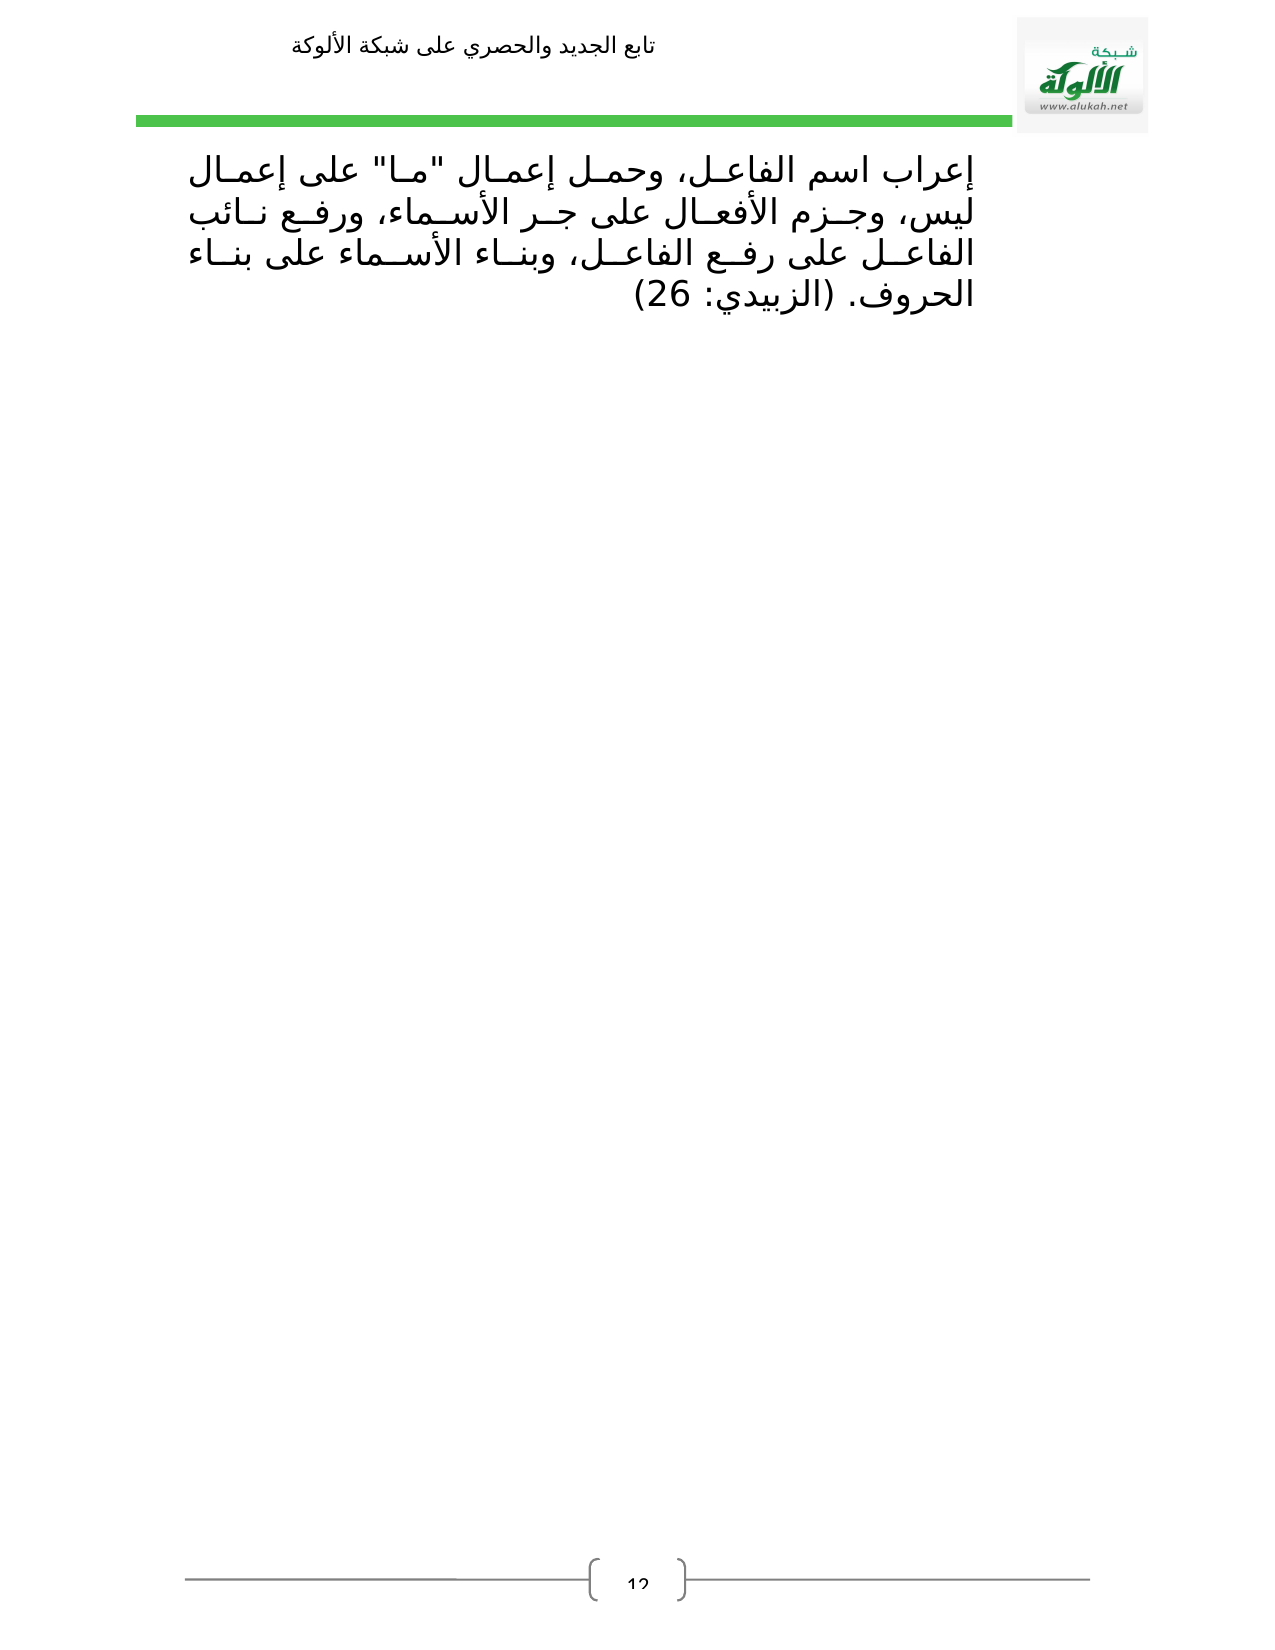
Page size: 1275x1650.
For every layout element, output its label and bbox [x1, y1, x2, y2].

list [187, 150, 1012, 315]
